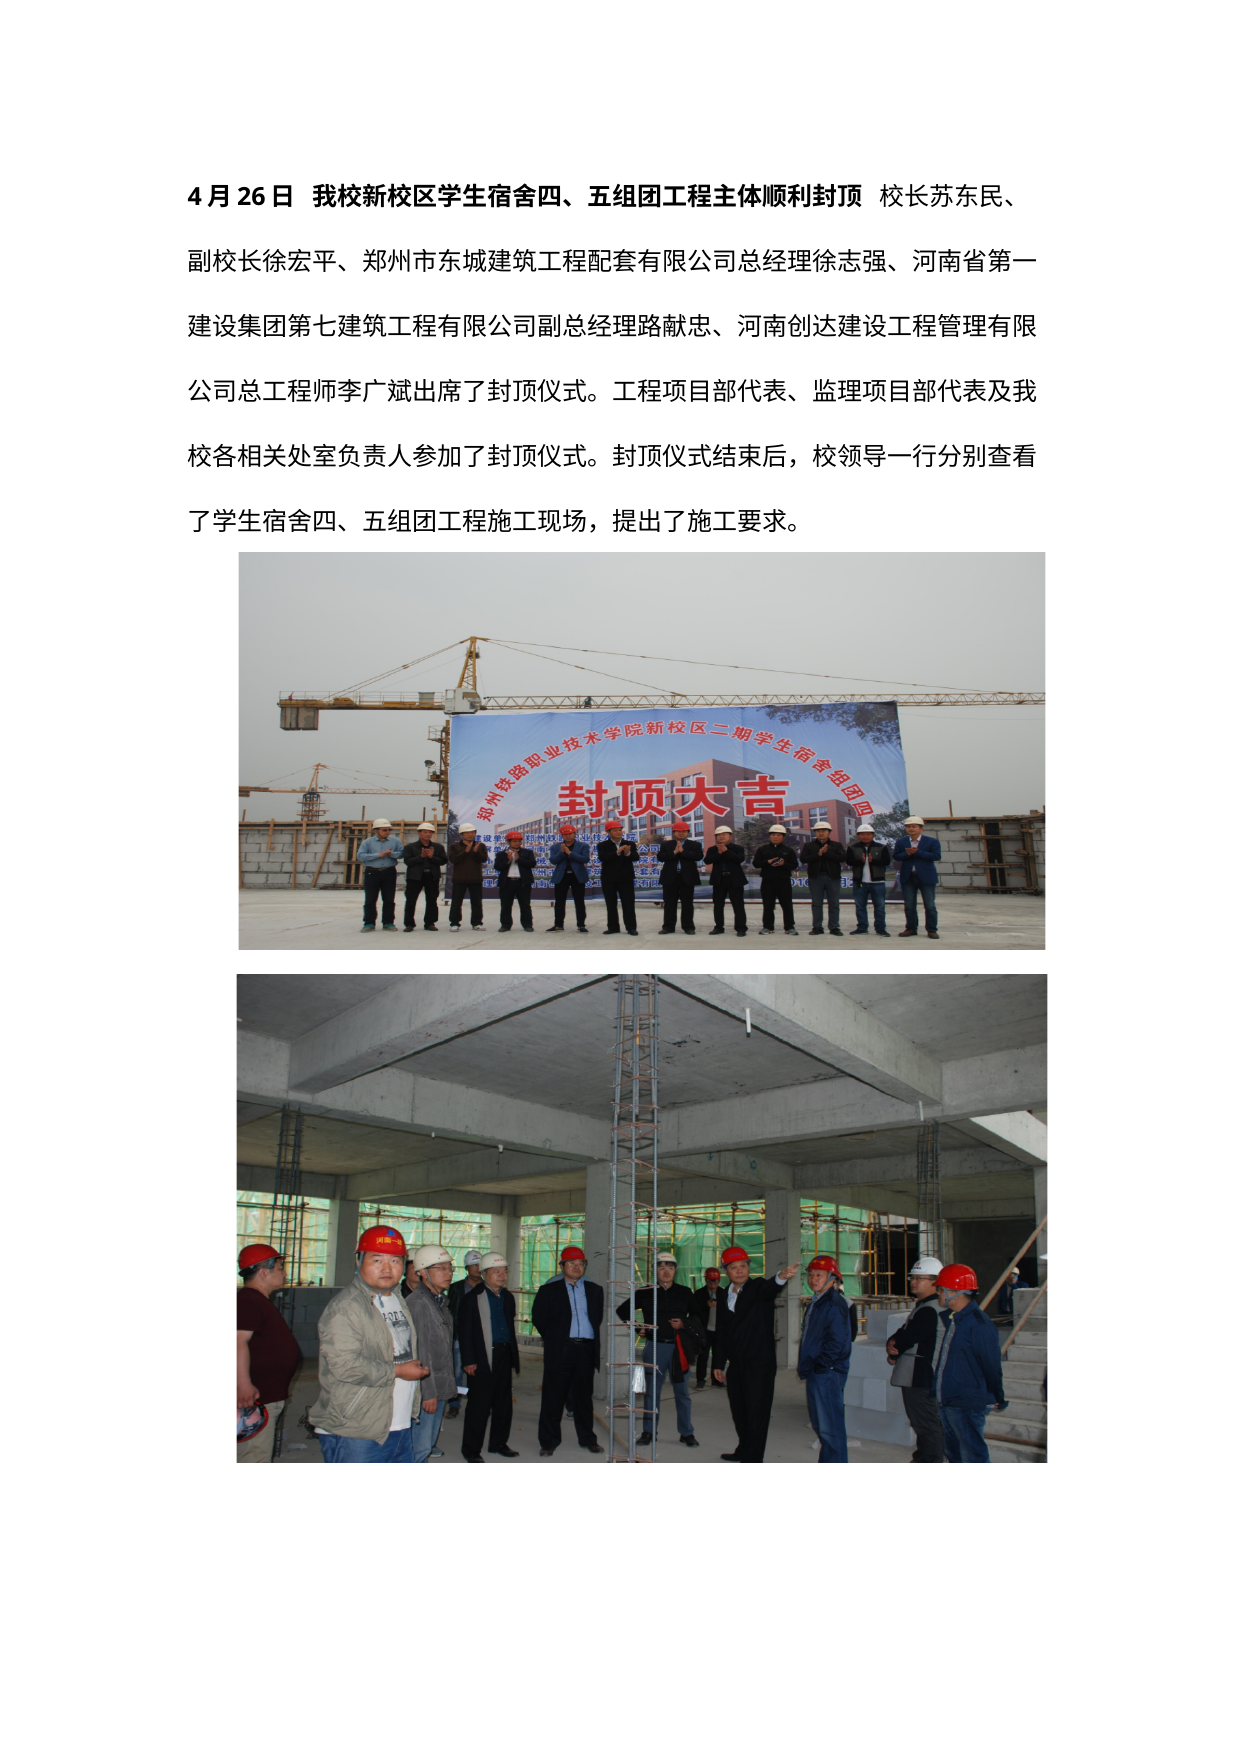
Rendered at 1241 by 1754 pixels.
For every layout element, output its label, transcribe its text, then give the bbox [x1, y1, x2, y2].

text 4月26日 我校新校区学生宿舍四、五组团工程主体顺利封顶 校长苏东民、副校长徐宏平、郑州市东城建筑工程配套有限公司总经理徐志强、河南省第一建设集团第七建筑工程有限公司副总经理路献忠、河南创达建设工程管理有限公司总工程师李广斌出席了封顶仪式。工程项目部代表、监理项目部代表及我校各相关处室负责人参加了封顶仪式。封顶仪式结束后，校领导一行分别查看了学生宿舍四、五组团工程施工现场，提出了施工要求。 [187, 162, 1053, 552]
picture [238, 552, 1046, 950]
picture [236, 974, 1048, 1463]
